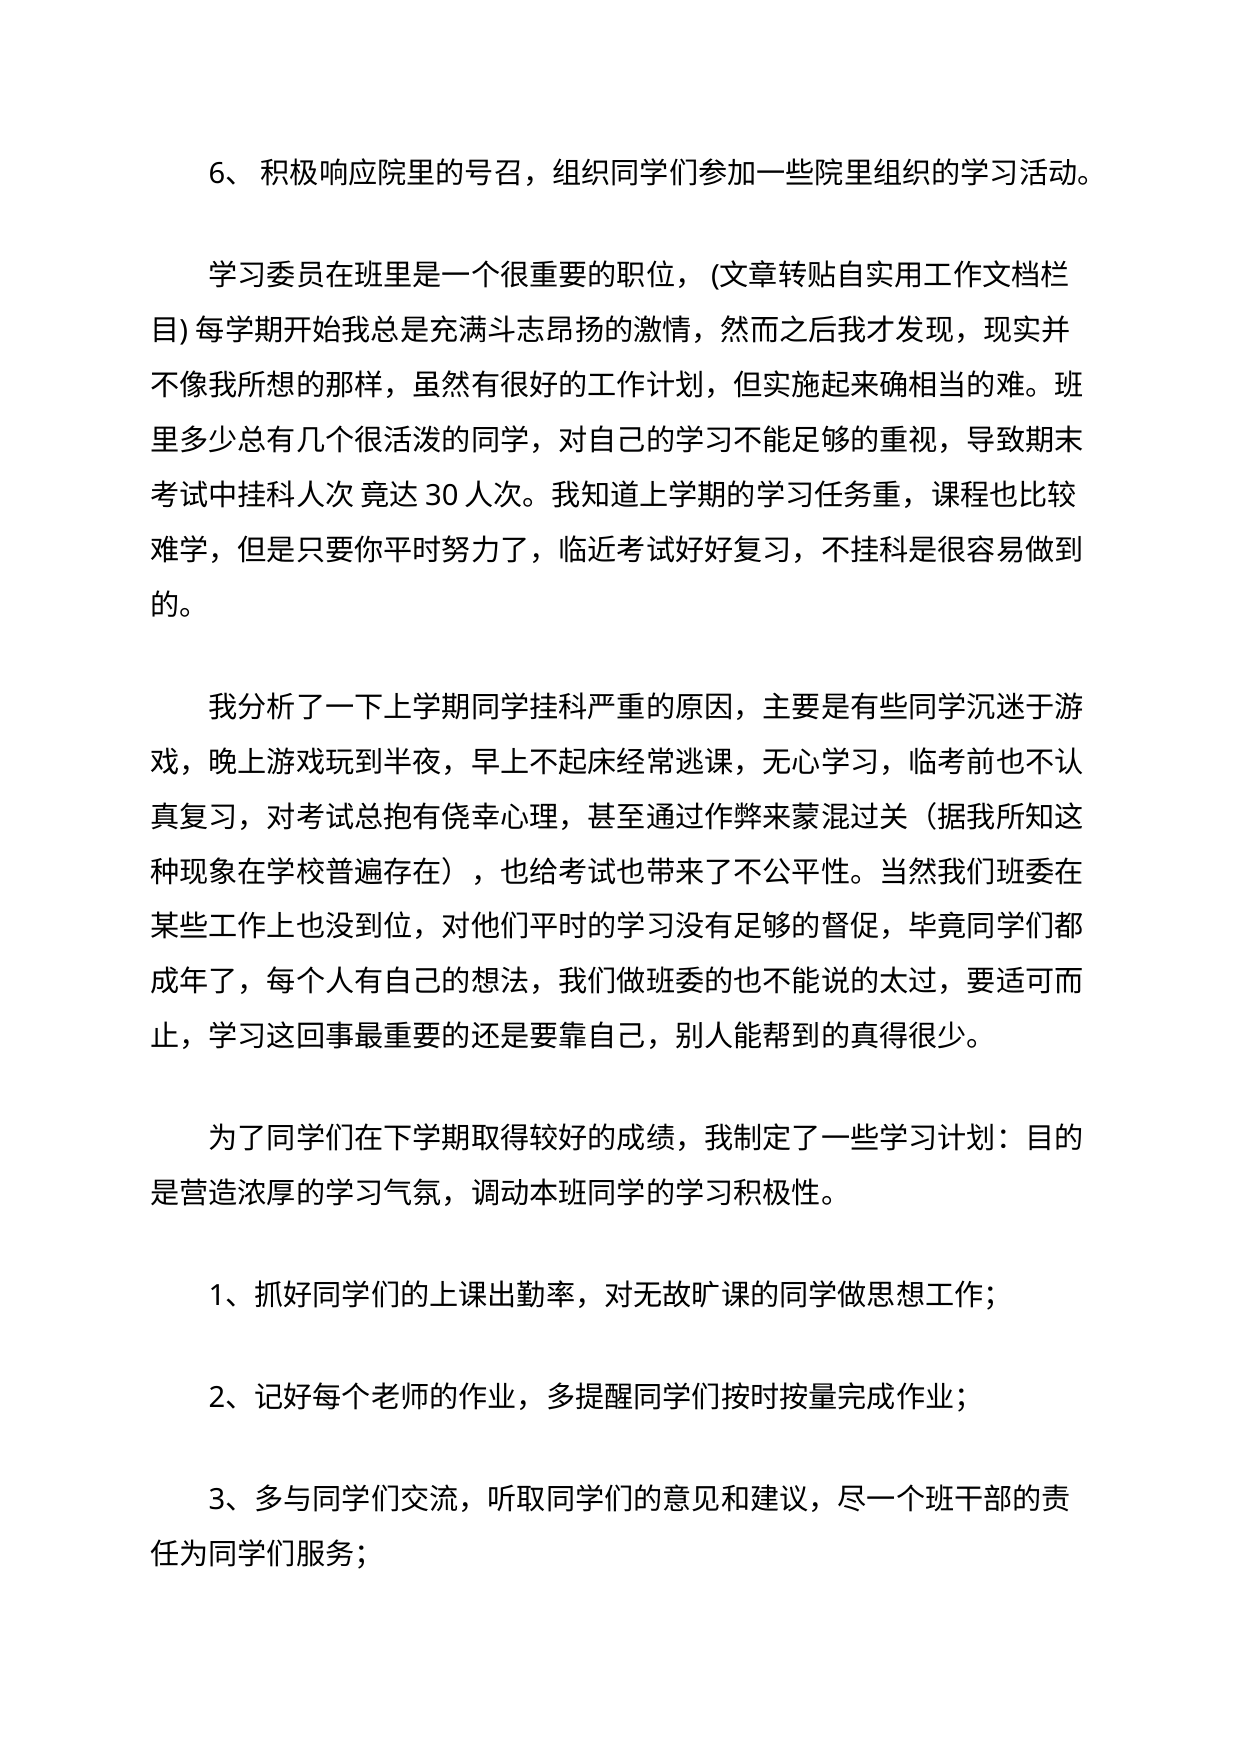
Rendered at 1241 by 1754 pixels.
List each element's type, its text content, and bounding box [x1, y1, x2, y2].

text 为了同学们在下学期取得较好的成绩，我制定了一些学习计划：目的是营造浓厚的学习气氛，调动本班同学的学习积极性。 [150, 1114, 1090, 1212]
text 3、多与同学们交流，听取同学们的意见和建议，尽一个班干部的责任为同学们服务； [150, 1475, 1090, 1572]
text 2、记好每个老师的作业，多提醒同学们按时按量完成作业； [150, 1373, 1090, 1416]
text 6、 积极响应院里的号召，组织同学们参加一些院里组织的学习活动。 [150, 150, 1090, 192]
text 1、抓好同学们的上课出勤率，对无故旷课的同学做思想工作； [150, 1271, 1090, 1314]
text 我分析了一下上学期同学挂科严重的原因，主要是有些同学沉迷于游戏，晚上游戏玩到半夜，早上不起床经常逃课，无心学习，临考前也不认真复习，对考试总抱有侥幸心理，甚至通过作弊来蒙混过关（据我所知这种现象在学校普遍存在），也给考试也带来了不公平性。当然我们班委在某些工作上也没到位，对他们平时的学习没有足够的督促，毕竟同学们都成年了，每个人有自己的想法，我们做班委的也不能说的太过，要适可而止，学习这回事最重要的还是要靠自己，别人能帮到的真得很少。 [150, 683, 1090, 1055]
text 学习委员在班里是一个很重要的职位， (文章转贴自实用工作文档栏目) 每学期开始我总是充满斗志昂扬的激情，然而之后我才发现，现实并不像我所想的那样，虽然有很好的工作计划，但实施起来确相当的难。班里多少总有几个很活泼的同学，对自己的学习不能足够的重视，导致期末考试中挂科人次 竟达30人次。我知道上学期的学习任务重，课程也比较难学，但是只要你平时努力了，临近考试好好复习，不挂科是很容易做到的。 [150, 252, 1090, 624]
